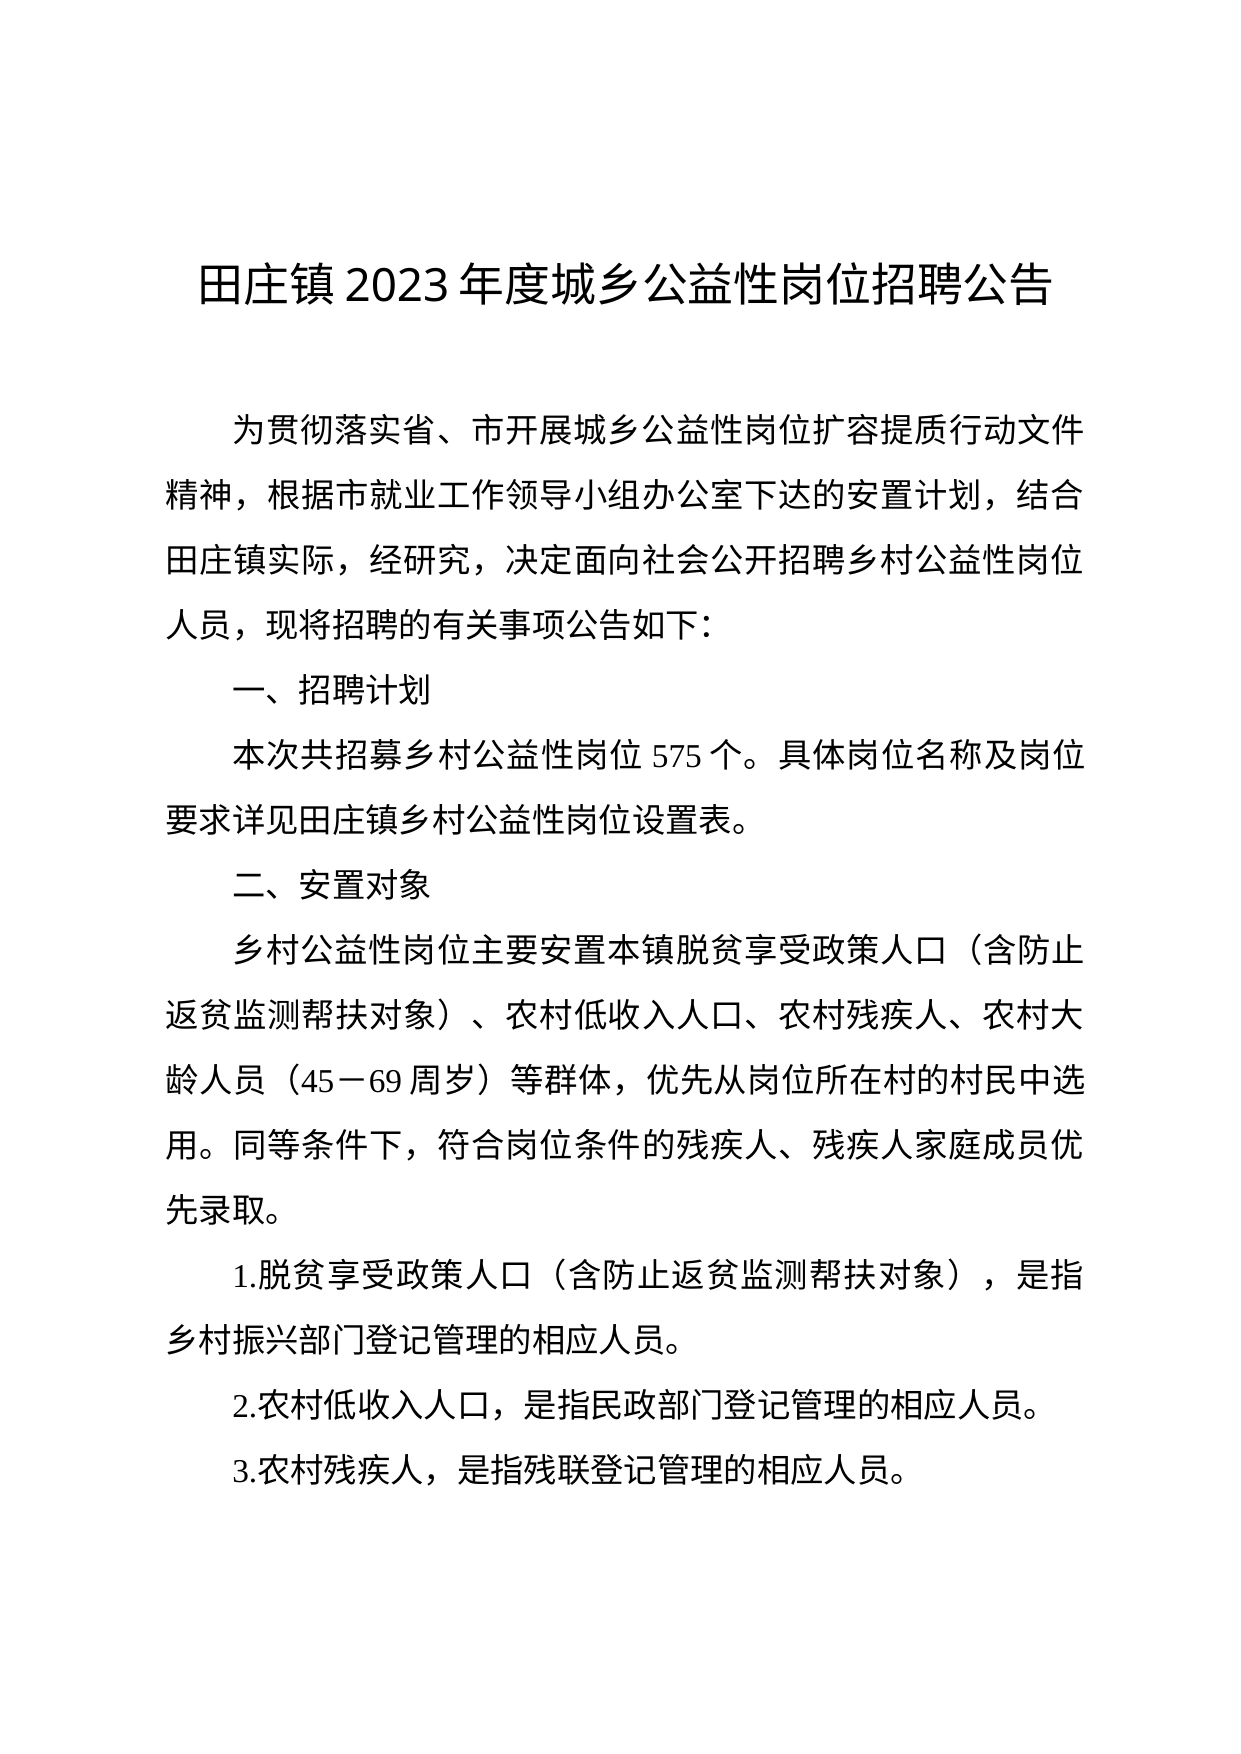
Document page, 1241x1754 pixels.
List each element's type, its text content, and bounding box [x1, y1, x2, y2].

text 田庄镇2023年度城乡公益性岗位招聘公告 [165, 233, 1087, 330]
text 为贯彻落实省、市开展城乡公益性岗位扩容提质行动文件精神，根据市就业工作领导小组办公室下达的安置计划，结合田庄镇实际，经研究，决定面向社会公开招聘乡村公益性岗位人员，现将招聘的有关事项公告如下： [165, 395, 1087, 655]
text 本次共招募乡村公益性岗位575个。具体岗位名称及岗位要求详见田庄镇乡村公益性岗位设置表。 [165, 720, 1087, 850]
text 3.农村残疾人，是指残联登记管理的相应人员。 [165, 1435, 1087, 1500]
text 1.脱贫享受政策人口（含防止返贫监测帮扶对象），是指乡村振兴部门登记管理的相应人员。 [165, 1240, 1087, 1370]
text 2.农村低收入人口，是指民政部门登记管理的相应人员。 [165, 1370, 1087, 1435]
text 二、安置对象 [165, 850, 1087, 915]
text 一、招聘计划 [165, 655, 1087, 720]
text 乡村公益性岗位主要安置本镇脱贫享受政策人口（含防止返贫监测帮扶对象）、农村低收入人口、农村残疾人、农村大龄人员（45－69周岁）等群体，优先从岗位所在村的村民中选用。同等条件下，符合岗位条件的残疾人、残疾人家庭成员优先录取。 [165, 915, 1087, 1240]
